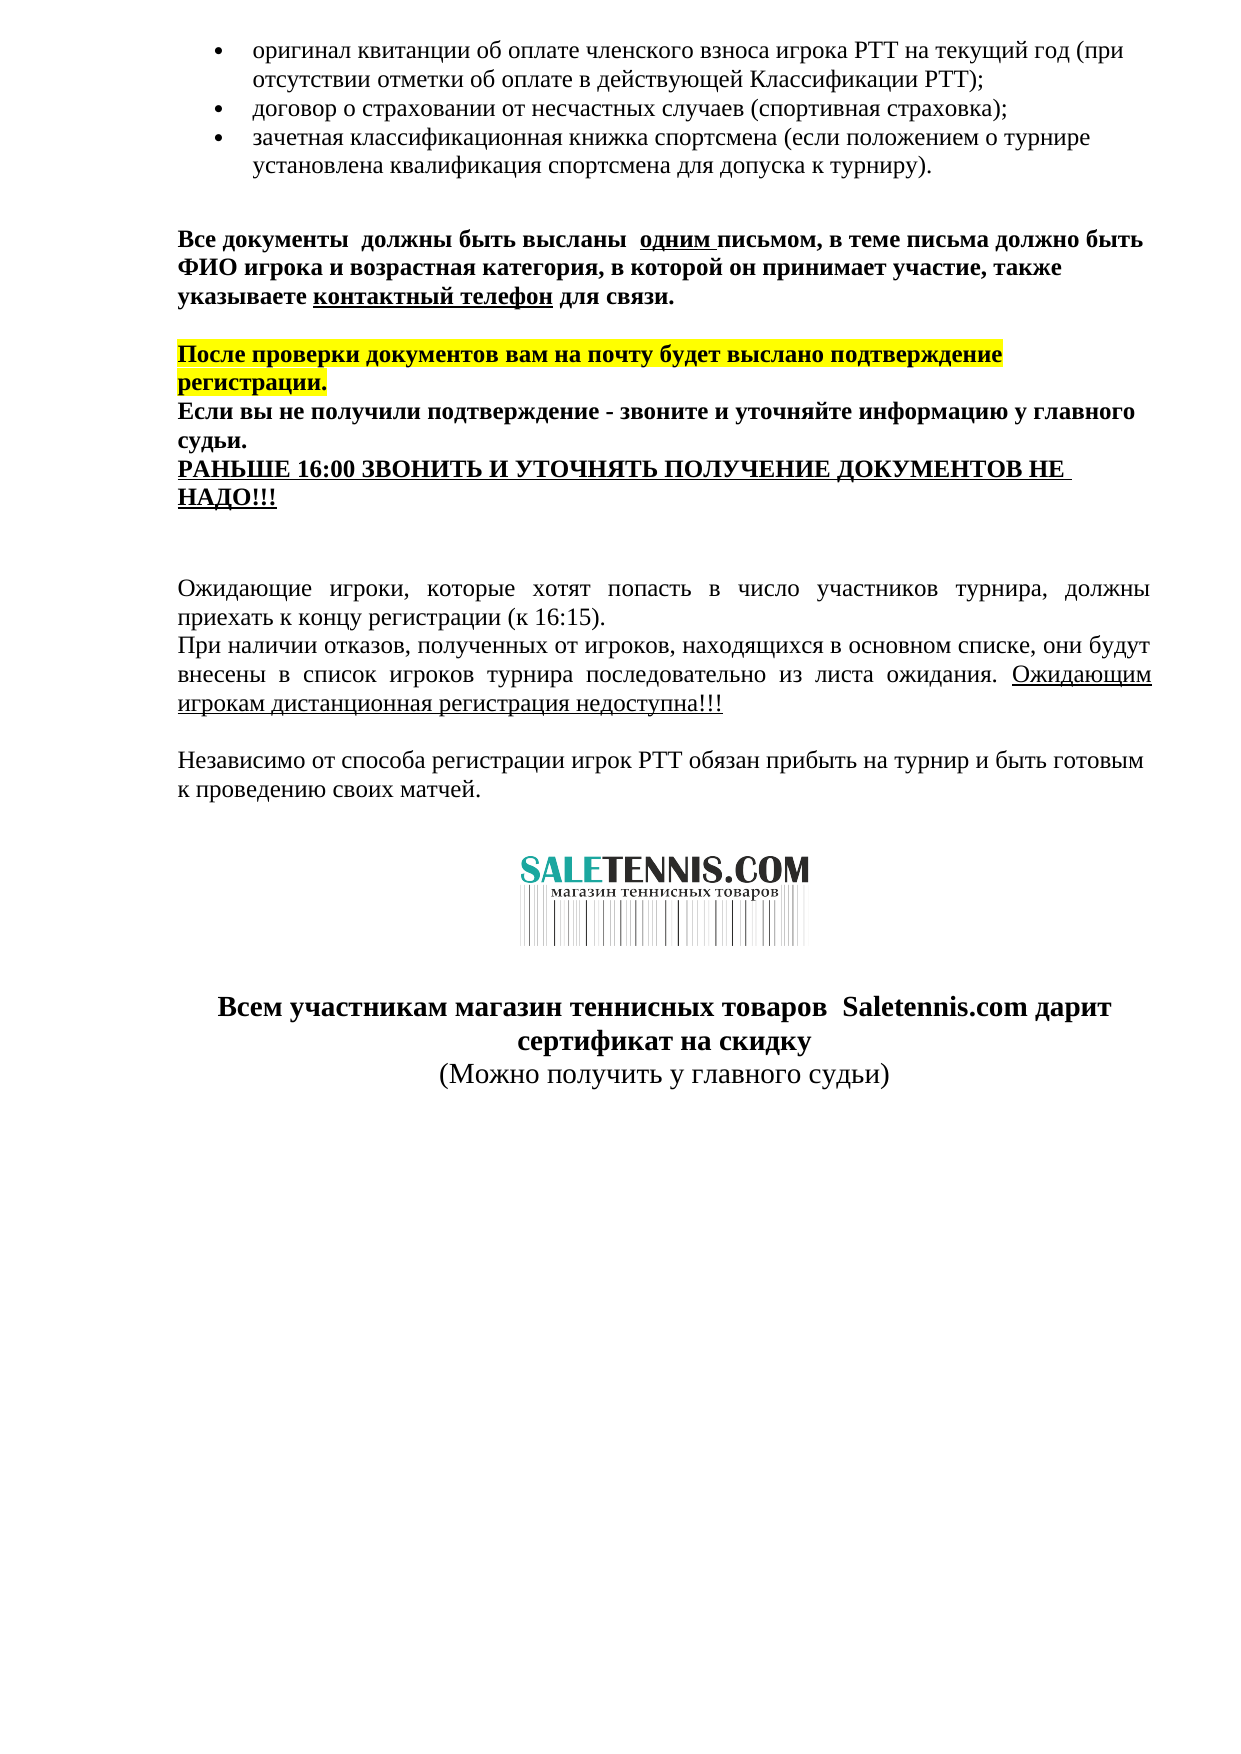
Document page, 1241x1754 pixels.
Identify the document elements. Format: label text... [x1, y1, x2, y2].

list договор о страховании от несчастных случаев (спортивная страховка); [215, 93, 1152, 122]
text Независимо от способа регистрации игрок РТТ обязан прибыть на турнир и быть готовым к проведению своих матчей. [177, 745, 1152, 803]
text Всем участникам магазин теннисных товаров Saletennis.com дарит сертификат на скидку [177, 989, 1152, 1056]
text Ожидающие игроки, которые хотят попасть в число участников турнира, должны приехать к концу регистрации (к 16:15). [177, 573, 1152, 630]
text После проверки документов вам на почту будет выслано подтверждение регистрации. [177, 339, 1152, 396]
list зачетная классификационная книжка спортсмена (если положением о турнире установлена квалификация спортсмена для допуска к турниру). [215, 122, 1152, 179]
text При наличии отказов, полученных от игроков, находящихся в основном списке, они будут внесены в список игроков турнира последовательно из листа ожидания. Ожидающим игрокам дистанционная регистрация недоступна!!! [177, 630, 1152, 717]
text Если вы не получили подтверждение - звоните и уточняйте информацию у главного судьи. [177, 396, 1152, 454]
list оригинал квитанции об оплате членского взноса игрока РТТ на текущий год (при отсутствии отметки об оплате в действующей Классификации РТТ); [215, 35, 1152, 93]
text Все документы должны быть высланы одним письмом, в теме письма должно быть ФИО игрока и возрастная категория, в которой он принимает участие, также указываете контактный телефон для связи. [177, 224, 1152, 310]
text РАНЬШЕ 16:00 ЗВОНИТЬ И УТОЧНЯТЬ ПОЛУЧЕНИЕ ДОКУМЕНТОВ НЕ НАДО!!! [177, 454, 1152, 511]
picture [520, 856, 809, 946]
text (Можно получить у главного судьи) [177, 1056, 1152, 1090]
